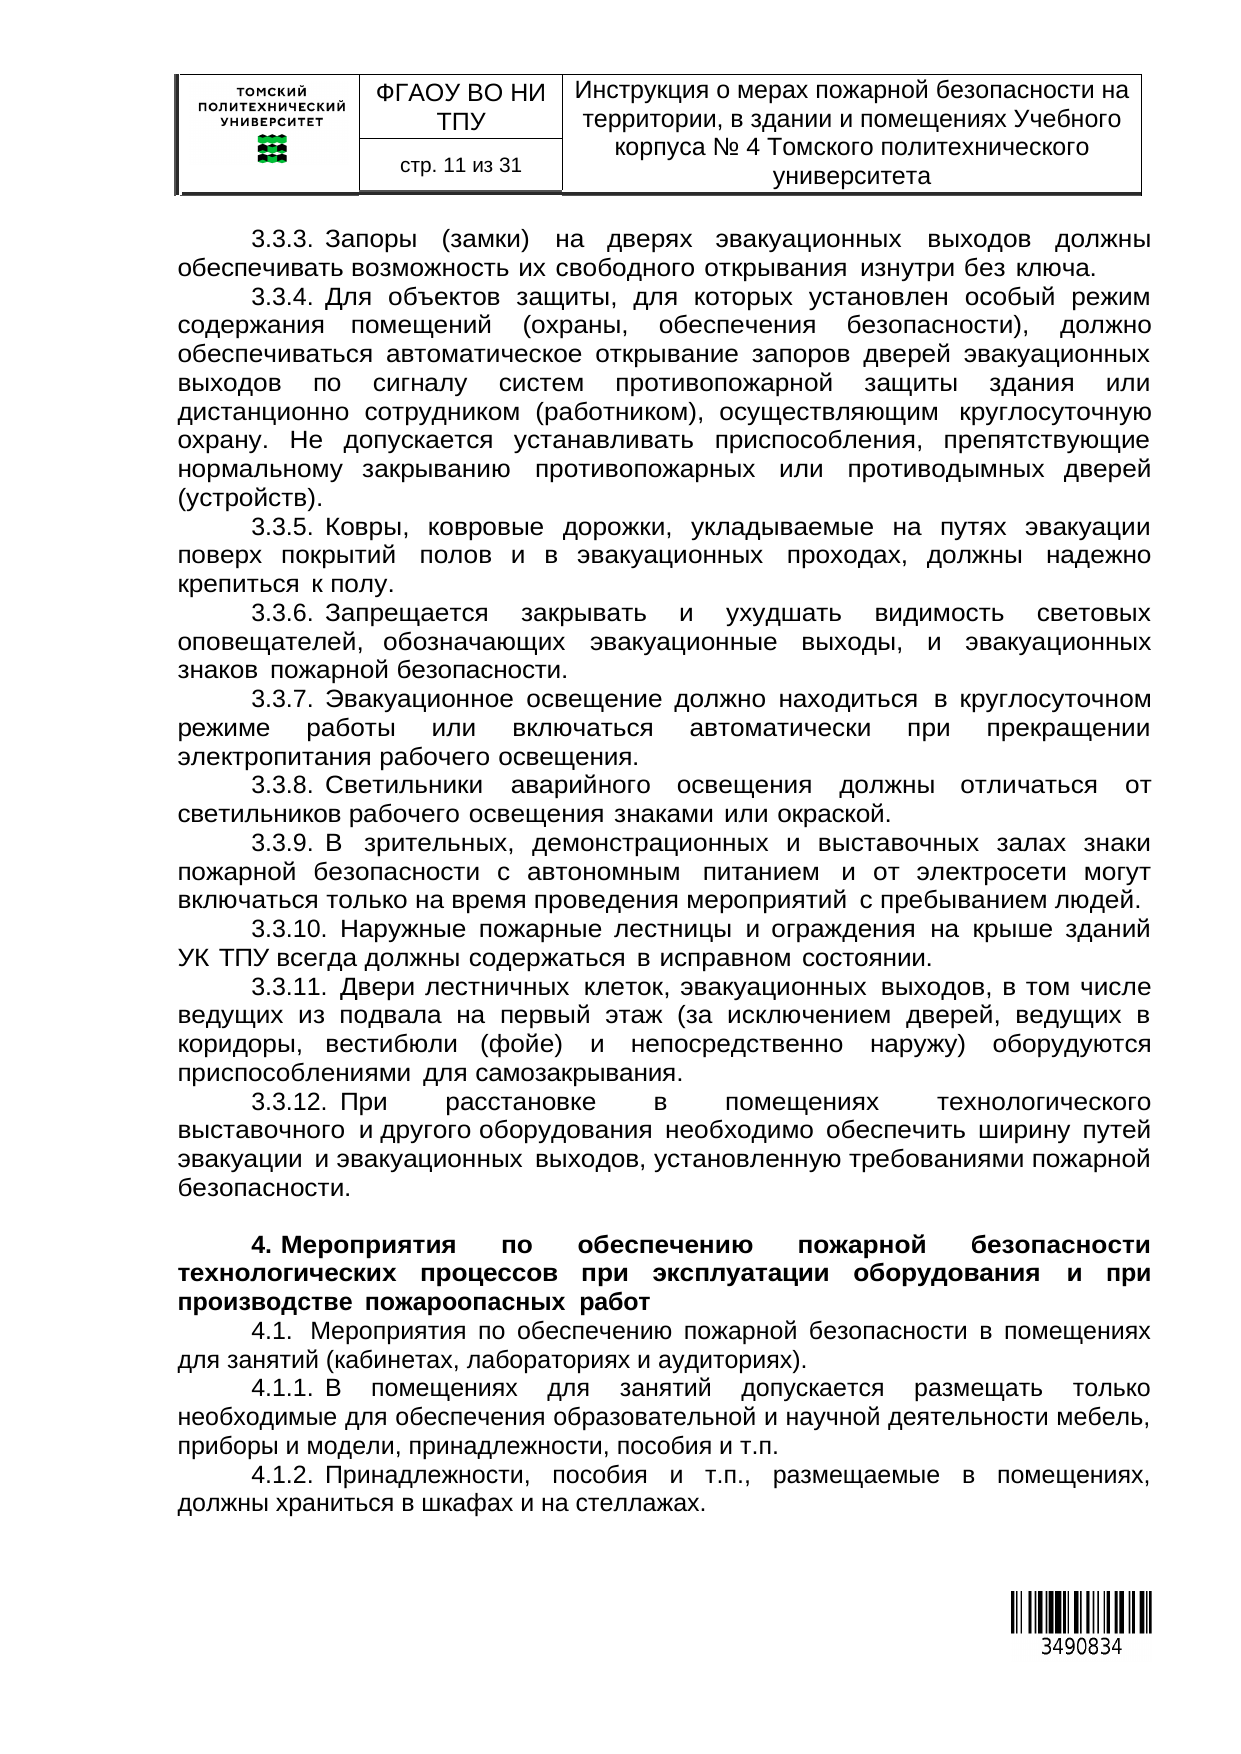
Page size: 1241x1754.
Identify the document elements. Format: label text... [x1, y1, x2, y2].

list Запрещается закрывать и ухудшать видимость световых оповещателей, обозначающих эвакуационные выходы, и эвакуационных знаков пожарной безопасности. [177, 598, 1152, 684]
list Двери лестничных клеток, эвакуационных выходов, в том числе ведущих из подвала на первый этаж (за исключением дверей, ведущих в коридоры, вестибюли (фойе) и непосредственно наружу) оборудуются приспособлениями для самозакрывания. [177, 972, 1152, 1087]
list Эвакуационное освещение должно находиться в круглосуточном режиме работы или включаться автоматически при прекращении электропитания рабочего освещения. [177, 684, 1152, 770]
list Наружные пожарные лестницы и ограждения на крыше зданий УК ТПУ всегда должны содержаться в исправном состоянии. [177, 914, 1152, 972]
picture [188, 81, 350, 165]
list В зрительных, демонстрационных и выставочных залах знаки пожарной безопасности с автономным питанием и от электросети могут включаться только на время проведения мероприятий с пребыванием людей. [177, 828, 1152, 914]
list В помещениях для занятий допускается размещать только необходимые для обеспечения образовательной и научной деятельности мебель, приборы и модели, принадлежности, пособия и т.п. [177, 1373, 1152, 1460]
list Ковры, ковровые дорожки, укладываемые на путях эвакуации поверх покрытий полов и в эвакуационных проходах, должны надежно крепиться к полу. [177, 512, 1152, 598]
list Мероприятия по обеспечению пожарной безопасности в помещениях для занятий (кабинетах, лабораториях и аудиториях). [177, 1316, 1152, 1373]
list Светильники аварийного освещения должны отличаться от светильников рабочего освещения знаками или окраской. [177, 770, 1152, 828]
list Запоры (замки) на дверях эвакуационных выходов должны обеспечивать возможность их свободного открывания изнутри без ключа. [177, 224, 1152, 282]
picture [1011, 1591, 1152, 1662]
list Для объектов защиты, для которых установлен особый режим содержания помещений (охраны, обеспечения безопасности), должно обеспечиваться автоматическое открывание запоров дверей эвакуационных выходов по сигналу систем противопожарной защиты здания или дистанционно сотрудником (работником), осуществляющим круглосуточную охрану. Не допускается устанавливать приспособления, препятствующие нормальному закрыванию противопожарных или противодымных дверей (устройств). [177, 282, 1152, 512]
list Мероприятия по обеспечению пожарной безопасности технологических процессов при эксплуатации оборудования и при производстве пожароопасных работ [177, 1230, 1152, 1316]
list Принадлежности, пособия и т.п., размещаемые в помещениях, должны храниться в шкафах и на стеллажах. [177, 1460, 1152, 1517]
list При расстановке в помещениях технологического выставочного и другого оборудования необходимо обеспечить ширину путей эвакуации и эвакуационных выходов, установленную требованиями пожарной безопасности. [177, 1087, 1152, 1202]
